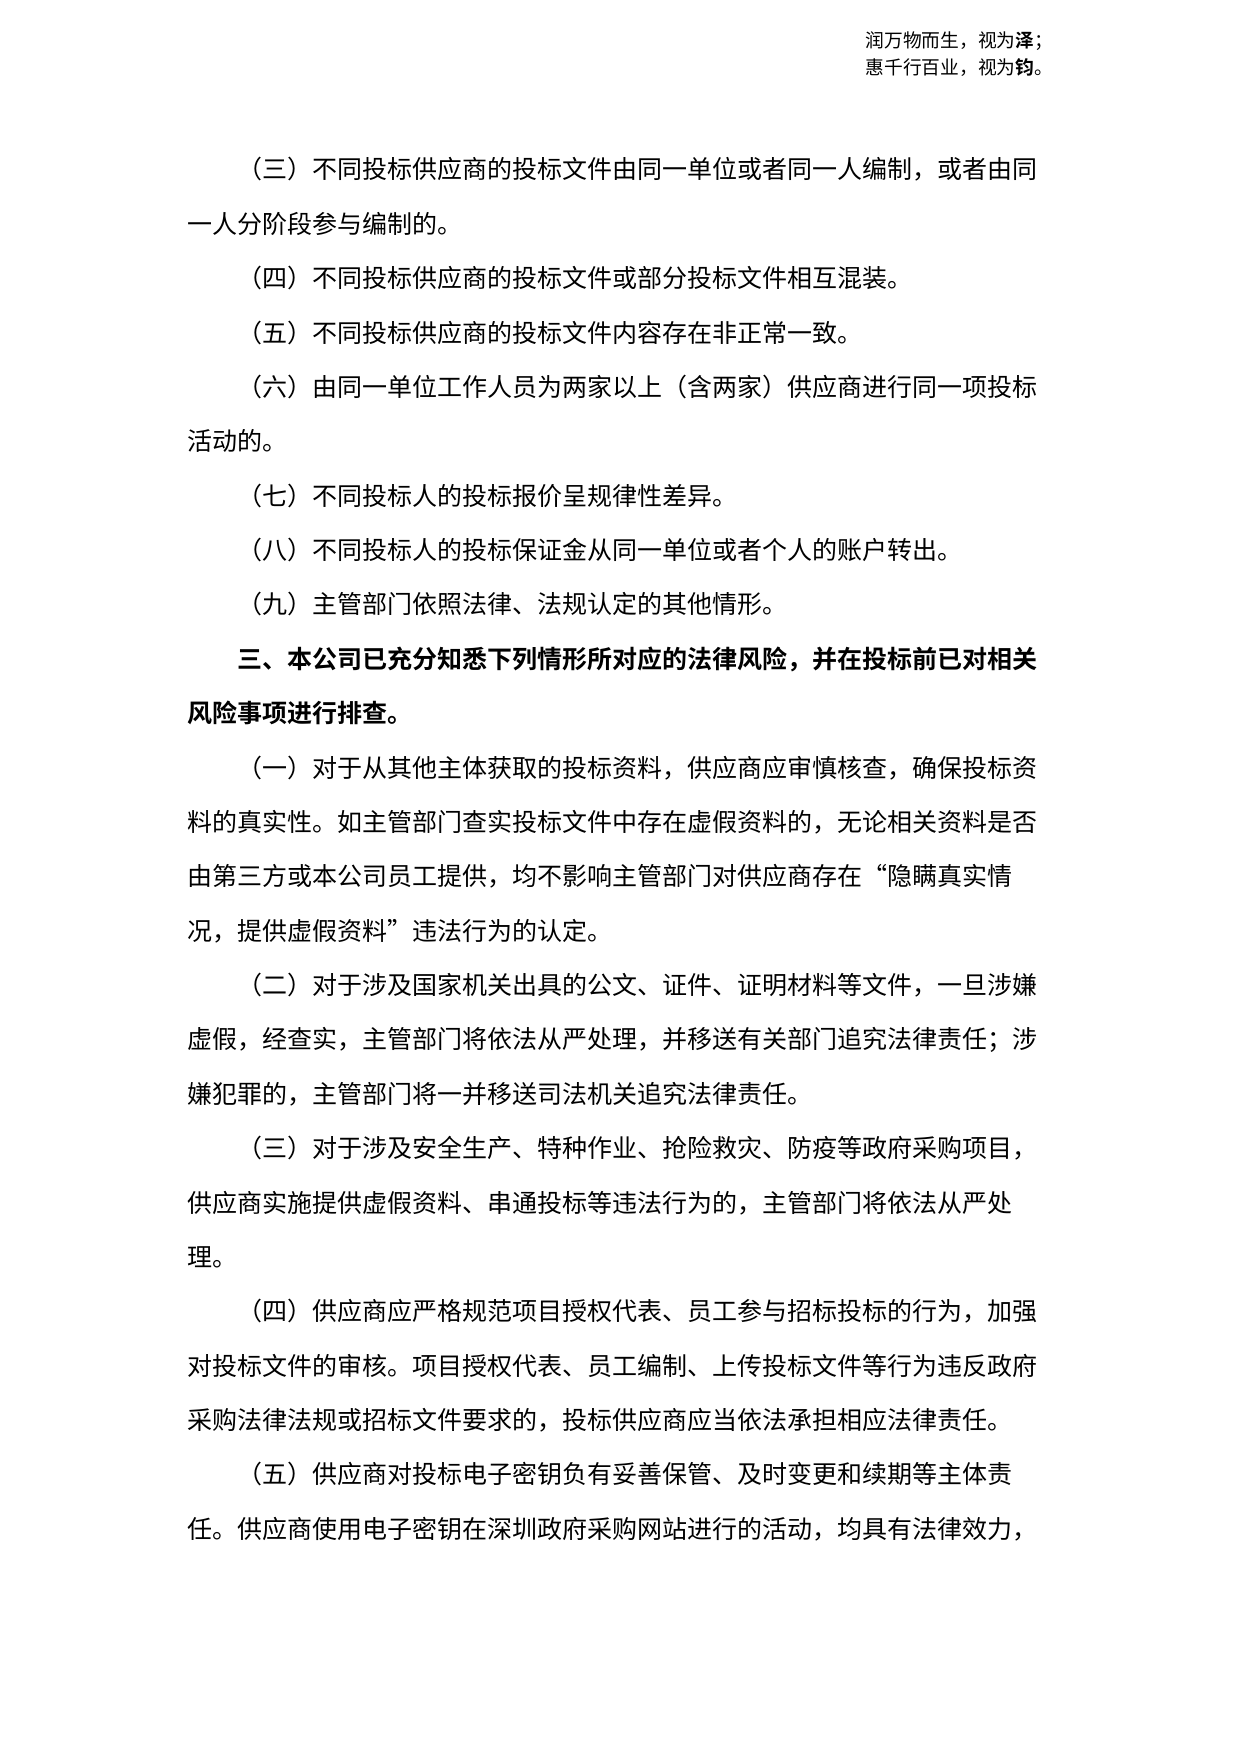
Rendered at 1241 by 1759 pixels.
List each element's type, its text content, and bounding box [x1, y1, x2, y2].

text （三）对于涉及安全生产、特种作业、抢险救灾、防疫等政府采购项目，供应商实施提供虚假资料、串通投标等违法行为的，主管部门将依法从严处理。 [187, 1129, 1053, 1274]
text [187, 1455, 1053, 1546]
text （七）不同投标人的投标报价呈规律性差异。 [187, 476, 1053, 512]
text （九）主管部门依照法律、法规认定的其他情形。 [187, 585, 1053, 621]
text （五）不同投标供应商的投标文件内容存在非正常一致。 [187, 313, 1053, 349]
text （六）由同一单位工作人员为两家以上（含两家）供应商进行同一项投标活动的。 [187, 367, 1053, 458]
text （四）不同投标供应商的投标文件或部分投标文件相互混装。 [187, 259, 1053, 295]
text （三）不同投标供应商的投标文件由同一单位或者同一人编制，或者由同一人分阶段参与编制的。 [187, 150, 1053, 241]
text 三、本公司已充分知悉下列情形所对应的法律风险，并在投标前已对相关风险事项进行排查。 [187, 639, 1053, 730]
text （二）对于涉及国家机关出具的公文、证件、证明材料等文件，一旦涉嫌虚假，经查实，主管部门将依法从严处理，并移送有关部门追究法律责任；涉嫌犯罪的，主管部门将一并移送司法机关追究法律责任。 [187, 966, 1053, 1111]
text （八）不同投标人的投标保证金从同一单位或者个人的账户转出。 [187, 531, 1053, 567]
text （一）对于从其他主体获取的投标资料，供应商应审慎核查，确保投标资料的真实性。如主管部门查实投标文件中存在虚假资料的，无论相关资料是否由第三方或本公司员工提供，均不影响主管部门对供应商存在“隐瞒真实情况，提供虚假资料”违法行为的认定。 [187, 748, 1053, 947]
text （四）供应商应严格规范项目授权代表、员工参与招标投标的行为，加强对投标文件的审核。项目授权代表、员工编制、上传投标文件等行为违反政府采购法律法规或招标文件要求的，投标供应商应当依法承担相应法律责任。 [187, 1292, 1053, 1437]
